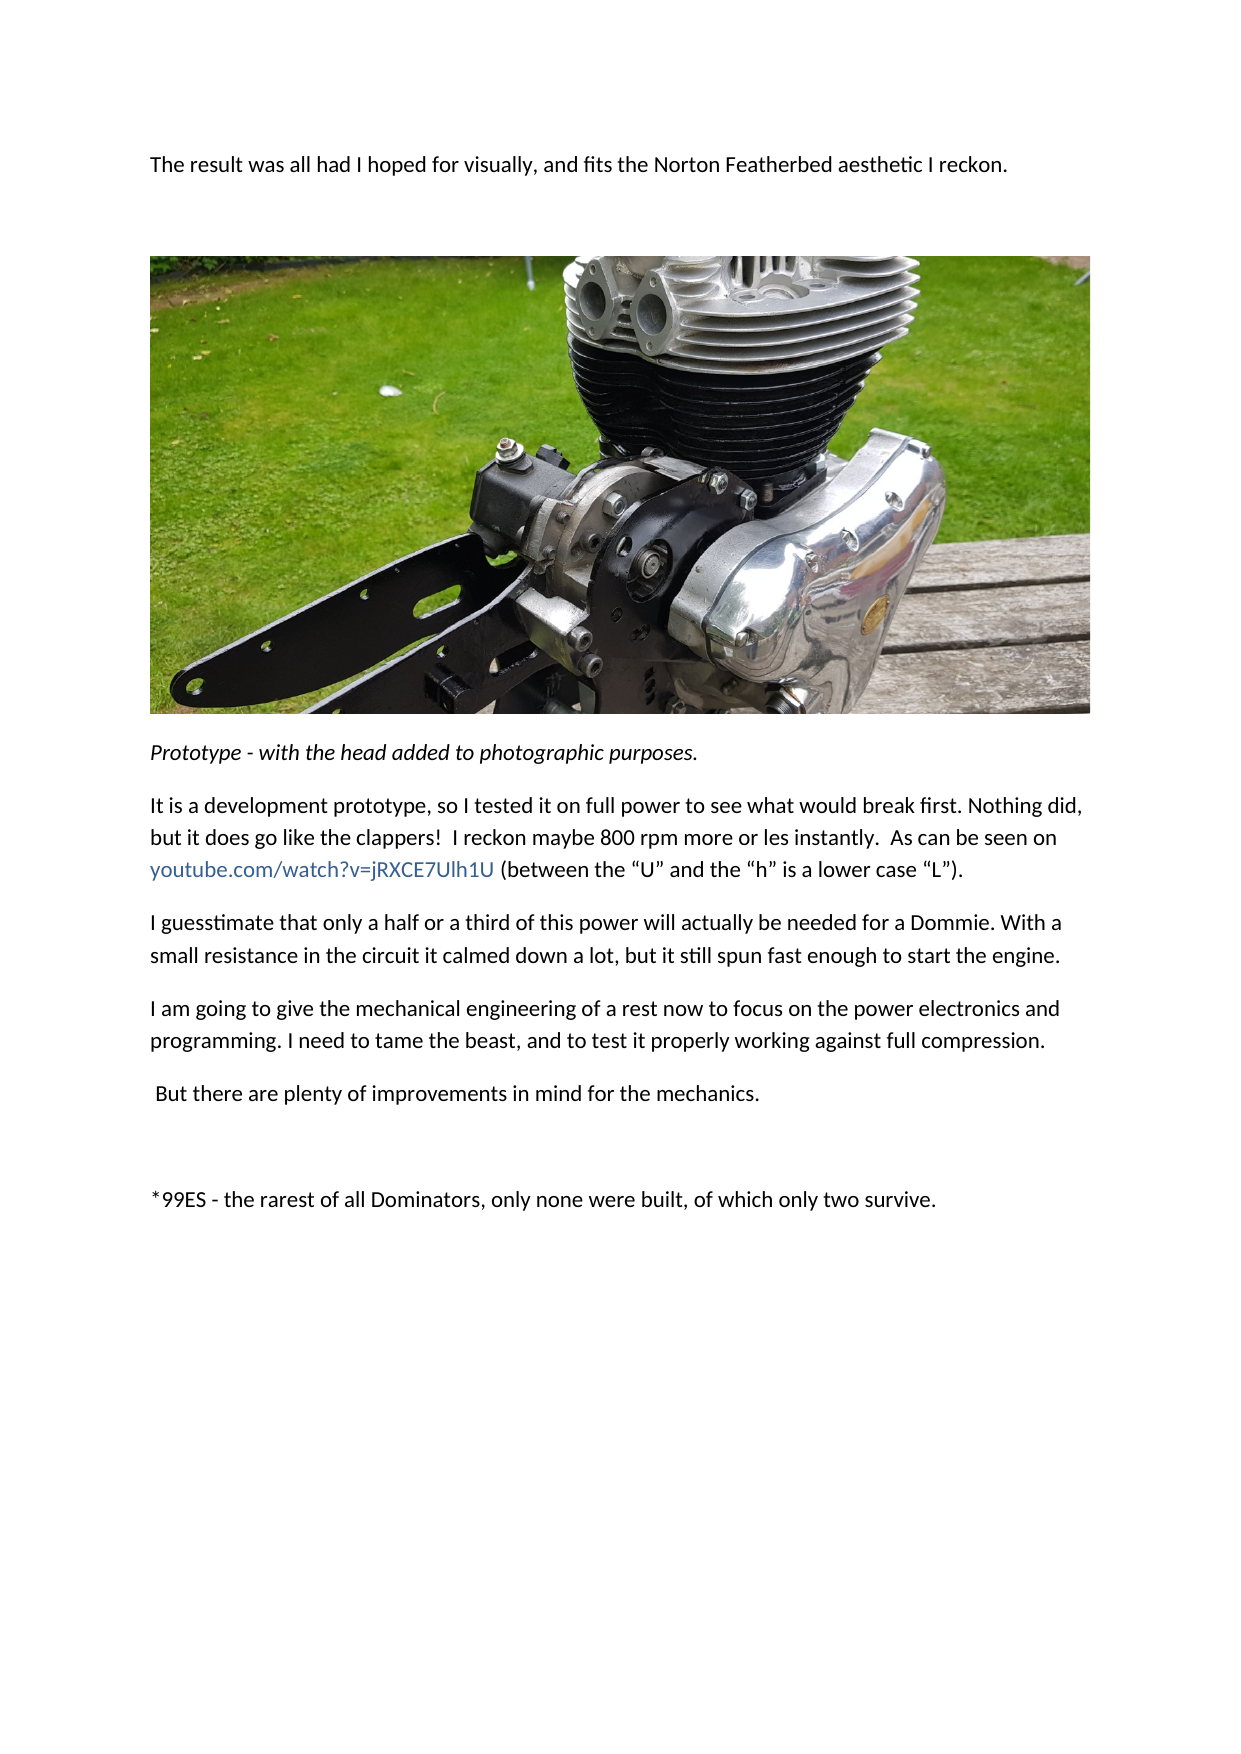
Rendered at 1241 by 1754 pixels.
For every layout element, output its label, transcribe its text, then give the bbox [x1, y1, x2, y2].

text But there are plenty of improvements in mind for the mechanics. [150, 1079, 1090, 1107]
text I guesstimate that only a half or a third of this power will actually be needed for a Dommie. With a small resistance in the circuit it calmed down a lot, but it still spun fast enough to start the engine. [150, 908, 1090, 969]
picture [150, 256, 1091, 714]
text Prototype - with the head added to photographic purposes. [150, 738, 1090, 766]
text I am going to give the mechanical engineering of a rest now to focus on the power electronics and programming. I need to tame the beast, and to test it properly working against full compression. [150, 994, 1090, 1054]
text It is a development prototype, so I tested it on full power to see what would break first. Nothing did, but it does go like the clappers! I reckon maybe 800 rpm more or les instantly. As can be seen on youtube.com/watch?v=jRXCE7Ulh1U (between the “U” and the “h” is a lower case “L”). [150, 791, 1090, 883]
text *99ES - the rarest of all Dominators, only none were built, of which only two survive. [150, 1185, 1090, 1213]
text The result was all had I hoped for visually, and fits the Norton Featherbed aesthetic I reckon. [150, 150, 1090, 178]
